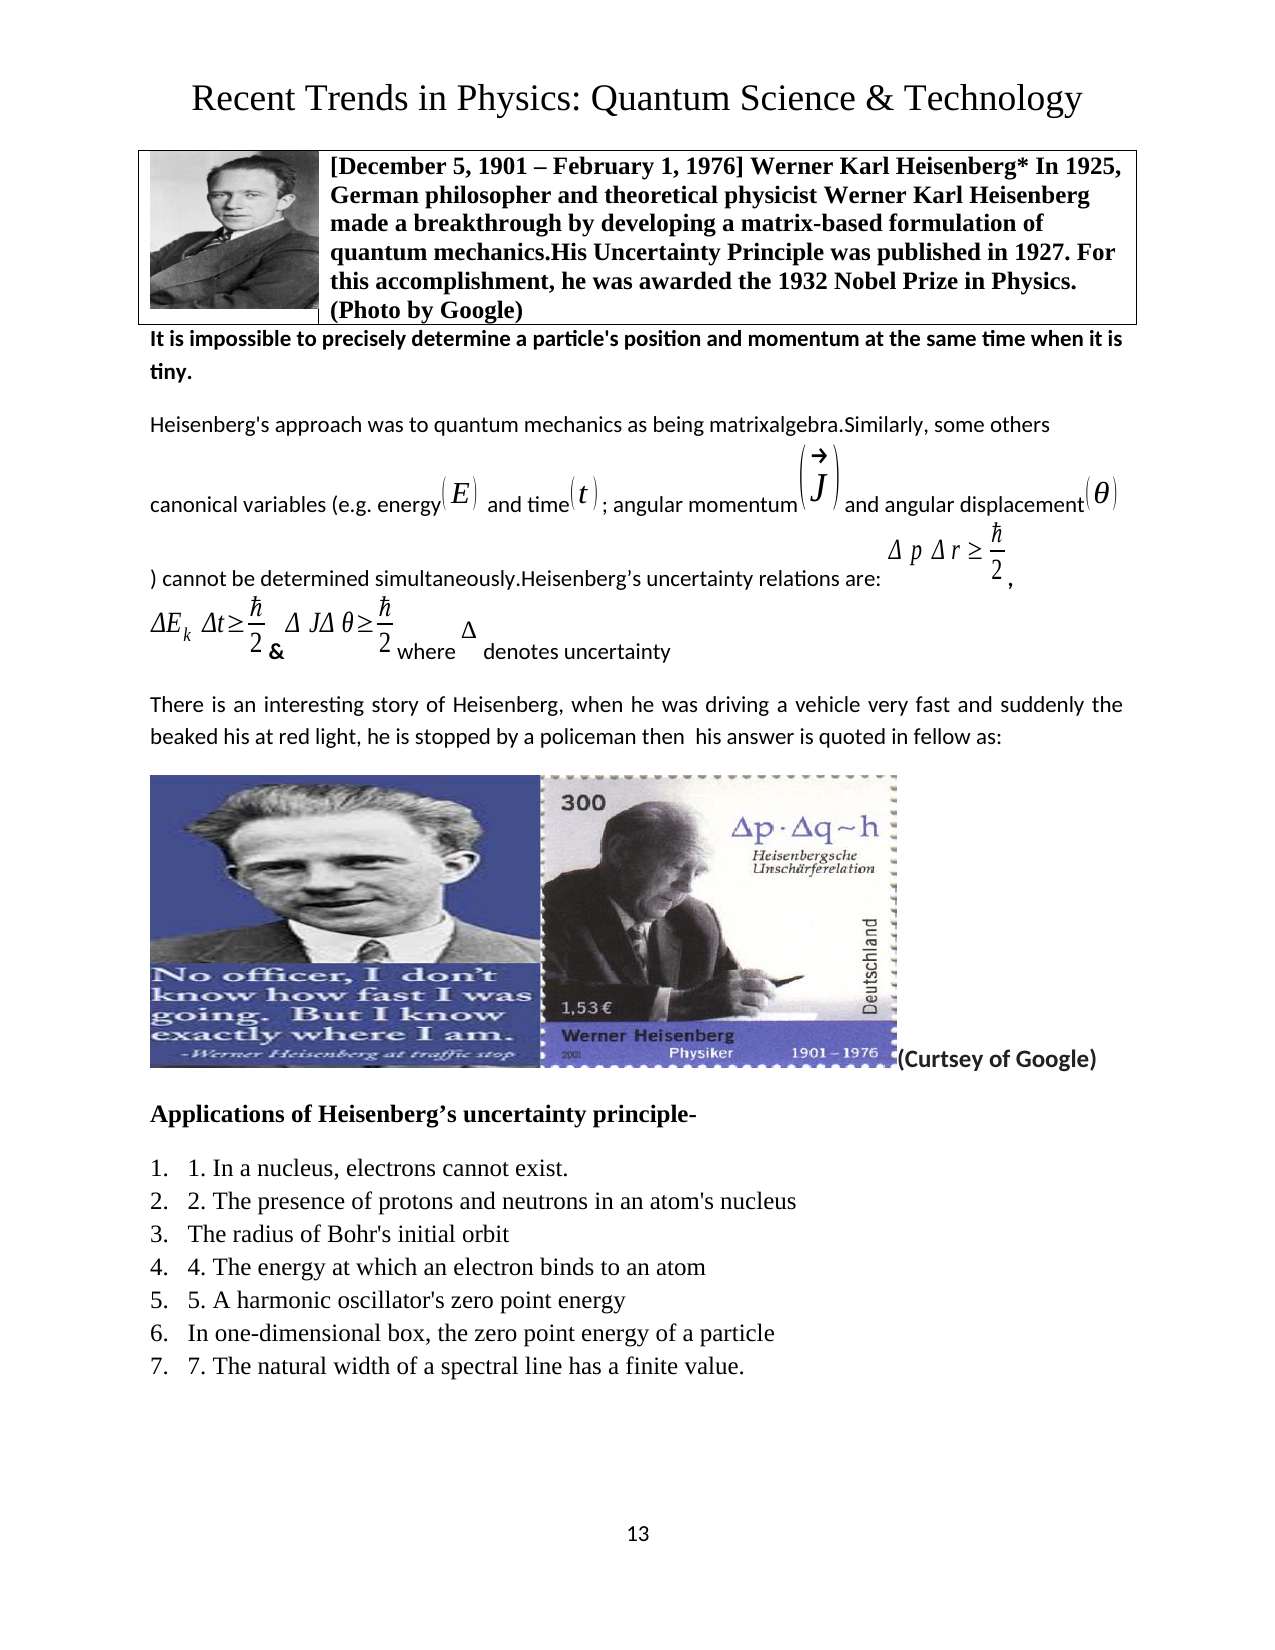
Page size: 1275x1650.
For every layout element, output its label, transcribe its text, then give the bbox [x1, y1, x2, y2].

text There is an interesting story of Heisenberg, when he was driving a vehicle very fast and suddenly the beaked his at red light, he is stopped by a policeman then his answer is quoted in fellow as: [150, 690, 1125, 750]
list 2. The presence of protons and neutrons in an atom's nucleus [150, 1186, 1125, 1214]
text It is impossible to precisely determine a particle's position and momentum at the same time when it is tiny. [150, 325, 1125, 385]
text Applications of Heisenberg’s uncertainty principle- [150, 1099, 1125, 1128]
list In one-dimensional box, the zero point energy of a particle [150, 1318, 1125, 1347]
table_header [December 5, 1901 – February 1, 1976] Werner Karl Heisenberg* In 1925, German philosopher and theoretical physicist Werner Karl Heisenberg made a breakthrough by developing a matrix-based formulation of quantum mechanics.His Uncertainty Principle was published in 1927. For this accomplishment, he was awarded the 1932 Nobel Prize in Physics.(Photo by Google) [319, 151, 1136, 323]
list 5. A harmonic oscillator's zero point energy [150, 1285, 1125, 1314]
list 7. The natural width of a spectral line has a finite value. [150, 1351, 1125, 1380]
list 4. The energy at which an electron binds to an atom [150, 1252, 1125, 1281]
text Heisenberg's approach was to quantum mechanics as being matrixalgebra.Similarly, some others canonical variables (e.g. energy and time; angular momentumand angular displacement ) cannot be determined simultaneously.Heisenberg’s uncertainty relations are: , &where denotes uncertainty [150, 410, 1125, 665]
table_header [139, 151, 318, 323]
text (Curtsey of Google) [897, 775, 1125, 1074]
list The radius of Bohr's initial orbit [150, 1219, 1125, 1248]
picture [150, 151, 319, 309]
picture [150, 775, 897, 1068]
list 1. In a nucleus, electrons cannot exist. [150, 1153, 1125, 1182]
